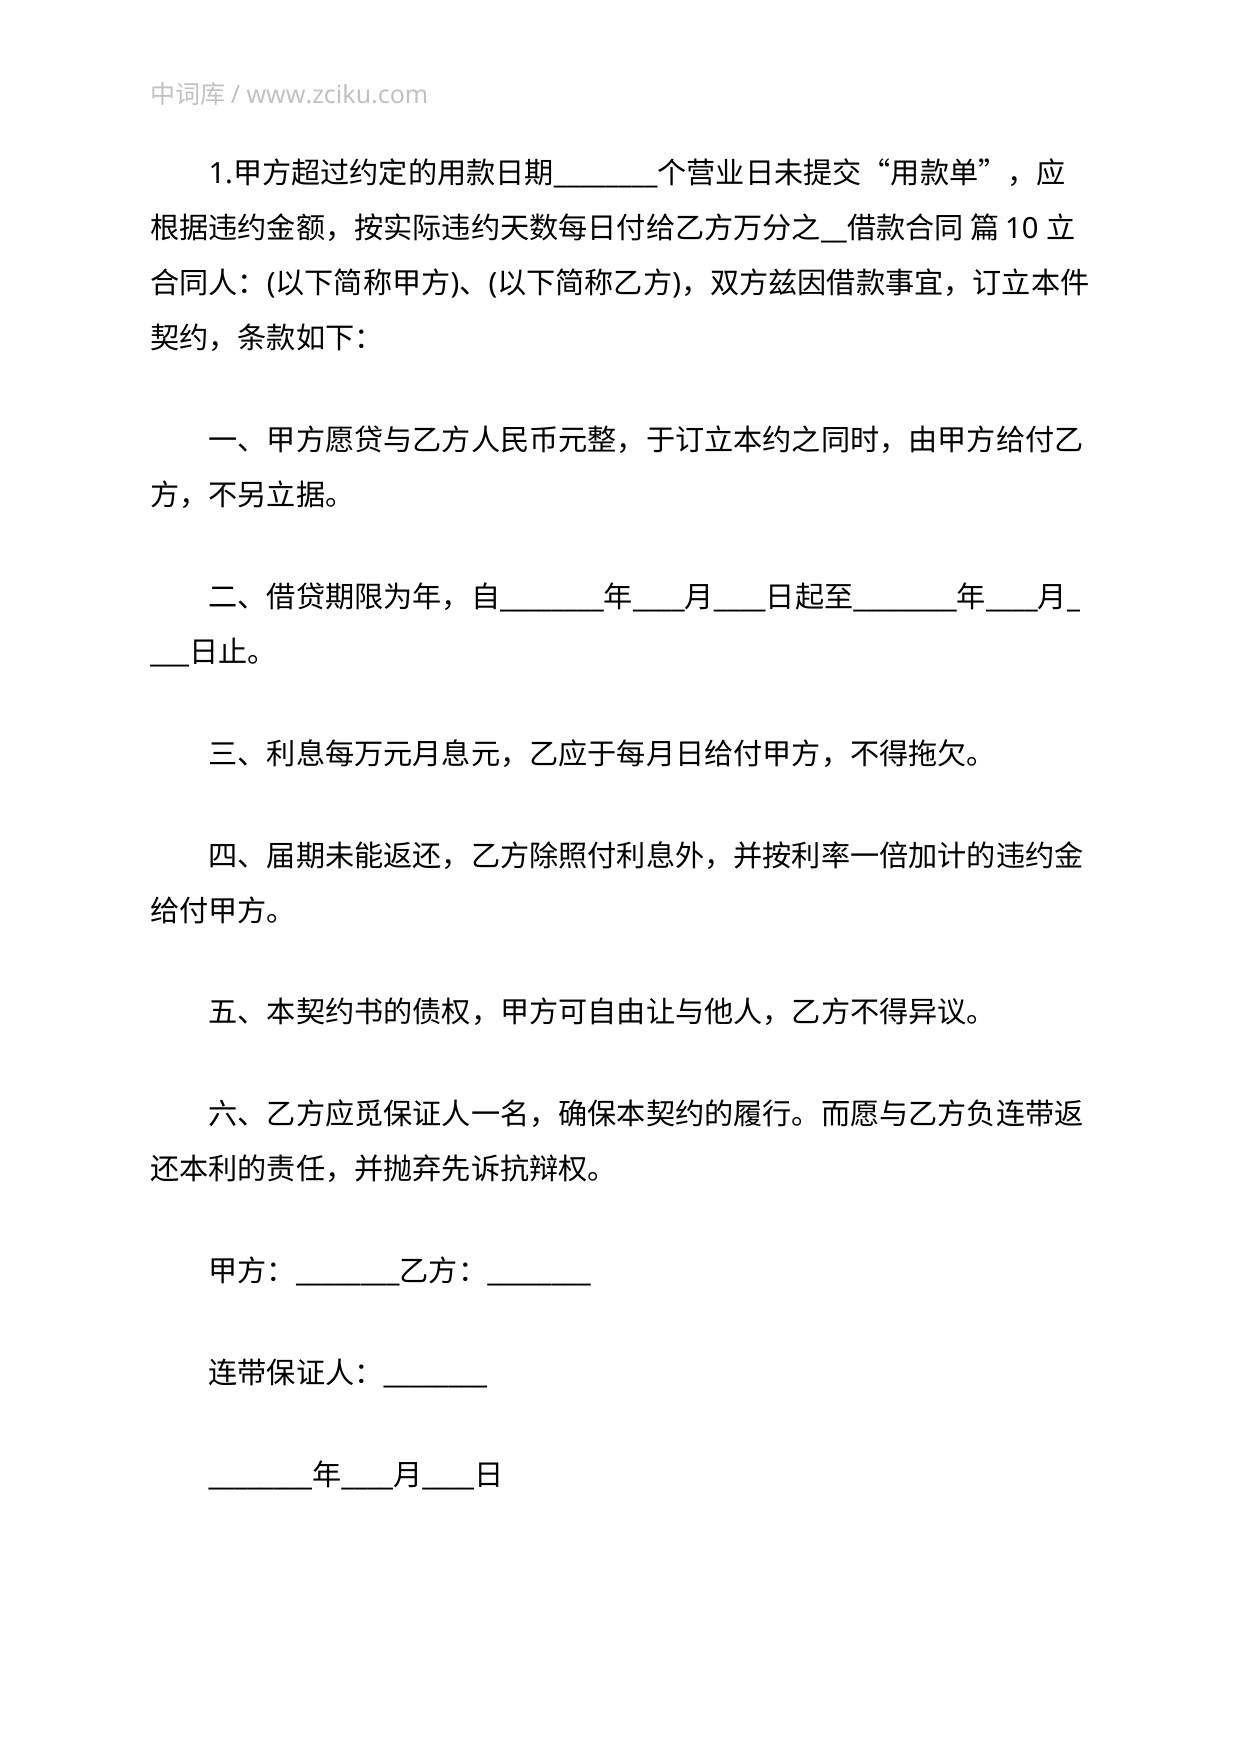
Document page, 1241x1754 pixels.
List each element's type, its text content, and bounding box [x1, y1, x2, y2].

text ________年____月____日 [150, 1451, 1090, 1494]
text 四、届期未能返还，乙方除照付利息外，并按利率一倍加计的违约金给付甲方。 [150, 832, 1090, 929]
text 二、借贷期限为年，自________年____月____日起至________年____月____日止。 [150, 573, 1090, 671]
text 六、乙方应觅保证人一名，确保本契约的履行。而愿与乙方负连带返还本利的责任，并抛弃先诉抗辩权。 [150, 1091, 1090, 1188]
text 甲方：________乙方：________ [150, 1247, 1090, 1290]
text 五、本契约书的债权，甲方可自由让与他人，乙方不得异议。 [150, 989, 1090, 1031]
text 一、甲方愿贷与乙方人民币元整，于订立本约之同时，由甲方给付乙方，不另立据。 [150, 417, 1090, 514]
text 连带保证人：________ [150, 1349, 1090, 1392]
text 1.甲方超过约定的用款日期________个营业日未提交“用款单”，应根据违约金额，按实际违约天数每日付给乙方万分之__借款合同 篇10 立合同人：(以下简称甲方)、(以下简称乙方)，双方兹因借款事宜，订立本件契约，条款如下： [150, 150, 1090, 357]
text 三、利息每万元月息元，乙应于每月日给付甲方，不得拖欠。 [150, 730, 1090, 773]
